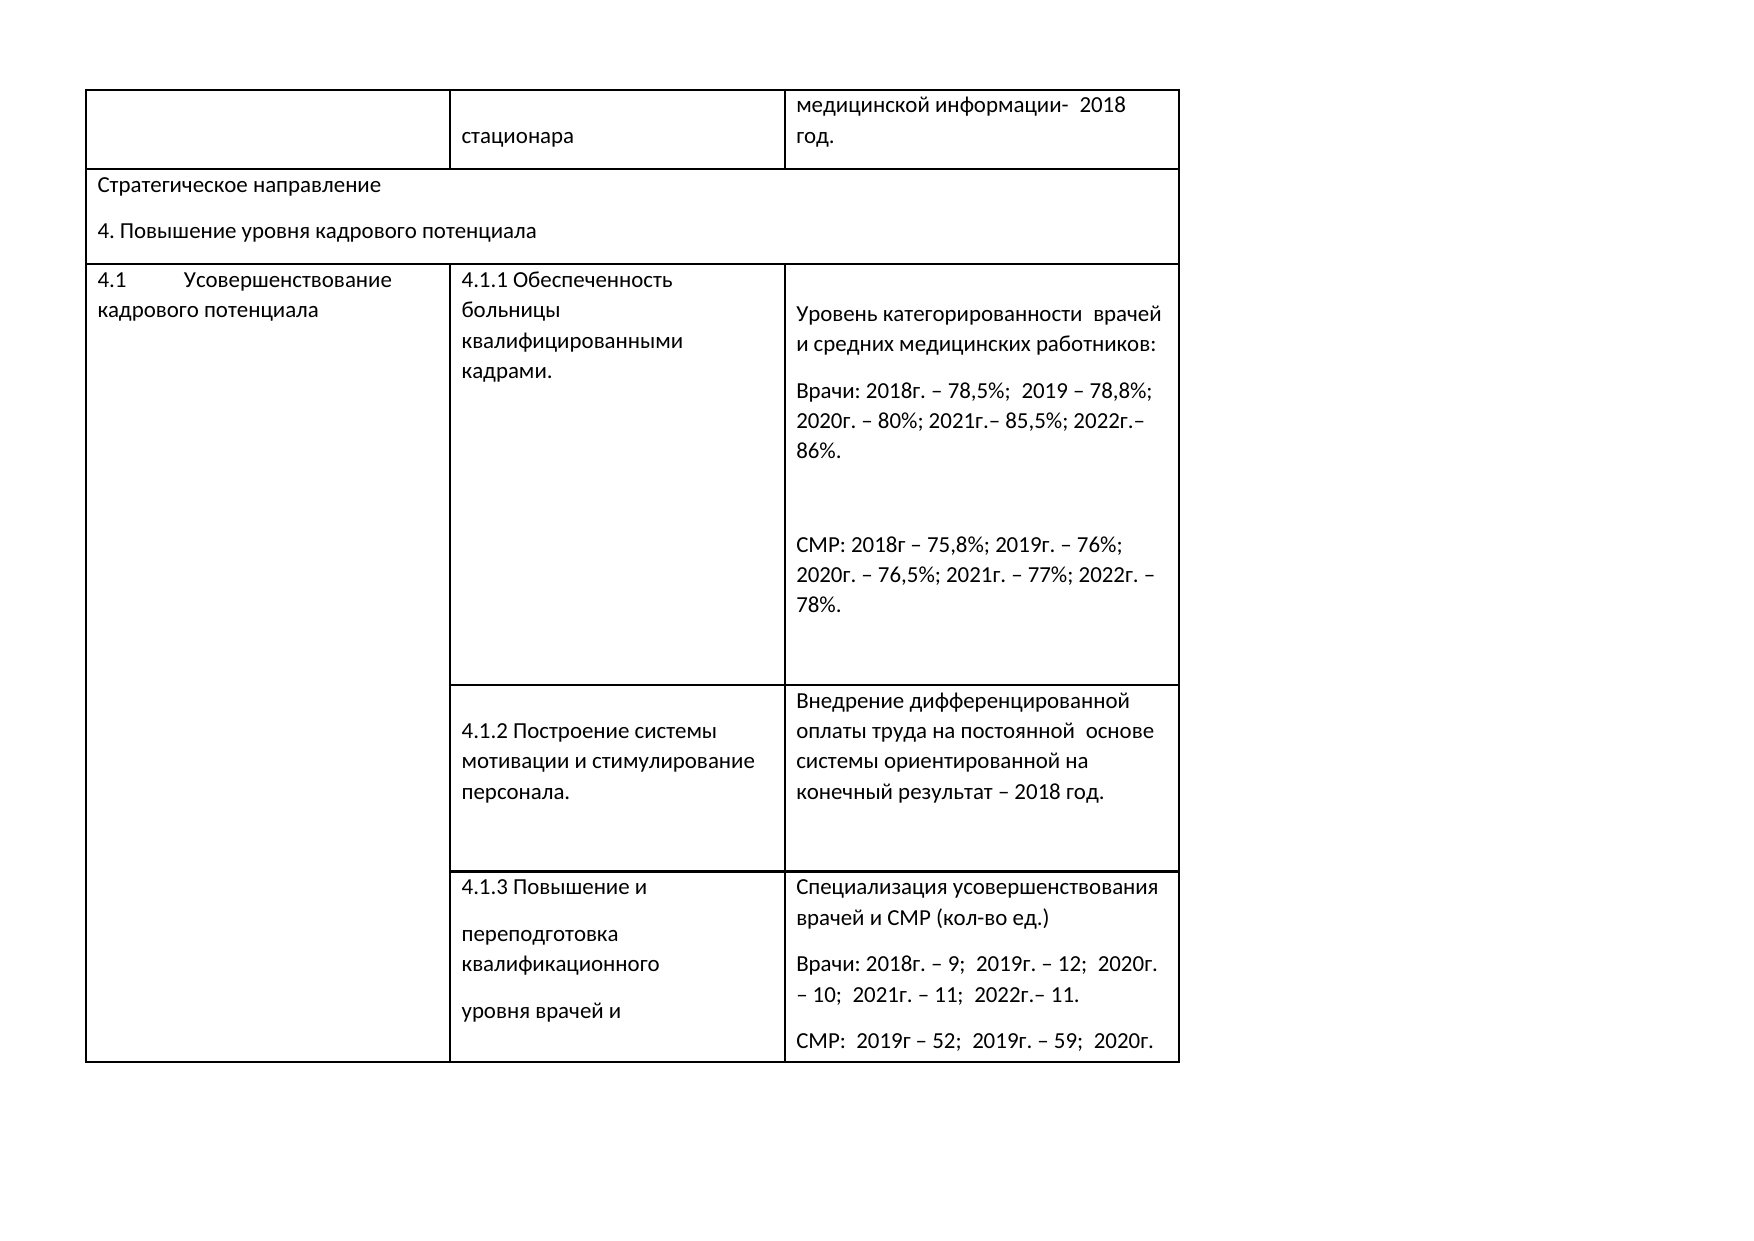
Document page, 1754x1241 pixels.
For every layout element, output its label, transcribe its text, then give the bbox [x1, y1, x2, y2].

table_cell Внедрение дифференцированной оплаты труда на постоянной основе системы ориентированной на конечный результат – 2018 год. [786, 686, 1178, 870]
table_cell Стратегическое направление 4. Повышение уровня кадрового потенциала [87, 170, 1178, 263]
table_cell 4.1.1 Обеспеченность больницы квалифицированными кадрами. [451, 265, 784, 684]
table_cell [786, 873, 1178, 1061]
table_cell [451, 873, 784, 1061]
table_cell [451, 91, 784, 168]
table_cell Уровень категорированности врачей и средних медицинских работников: Врачи: 2018г. – 78,5%; 2019 – 78,8%; 2020г. – 80%; 2021г.– 85,5%; 2022г.– 86%. СМР: 2018г – 75,8%; 2019г. – 76%; 2020г. – 76,5%; 2021г. – 77%; 2022г. – 78%. [786, 265, 1178, 684]
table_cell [786, 91, 1178, 168]
table_cell 4.1 Усовершенствование кадрового потенциала [87, 265, 449, 1061]
table_cell 4.1.2 Построение системы мотивации и стимулирование персонала. [451, 686, 784, 870]
